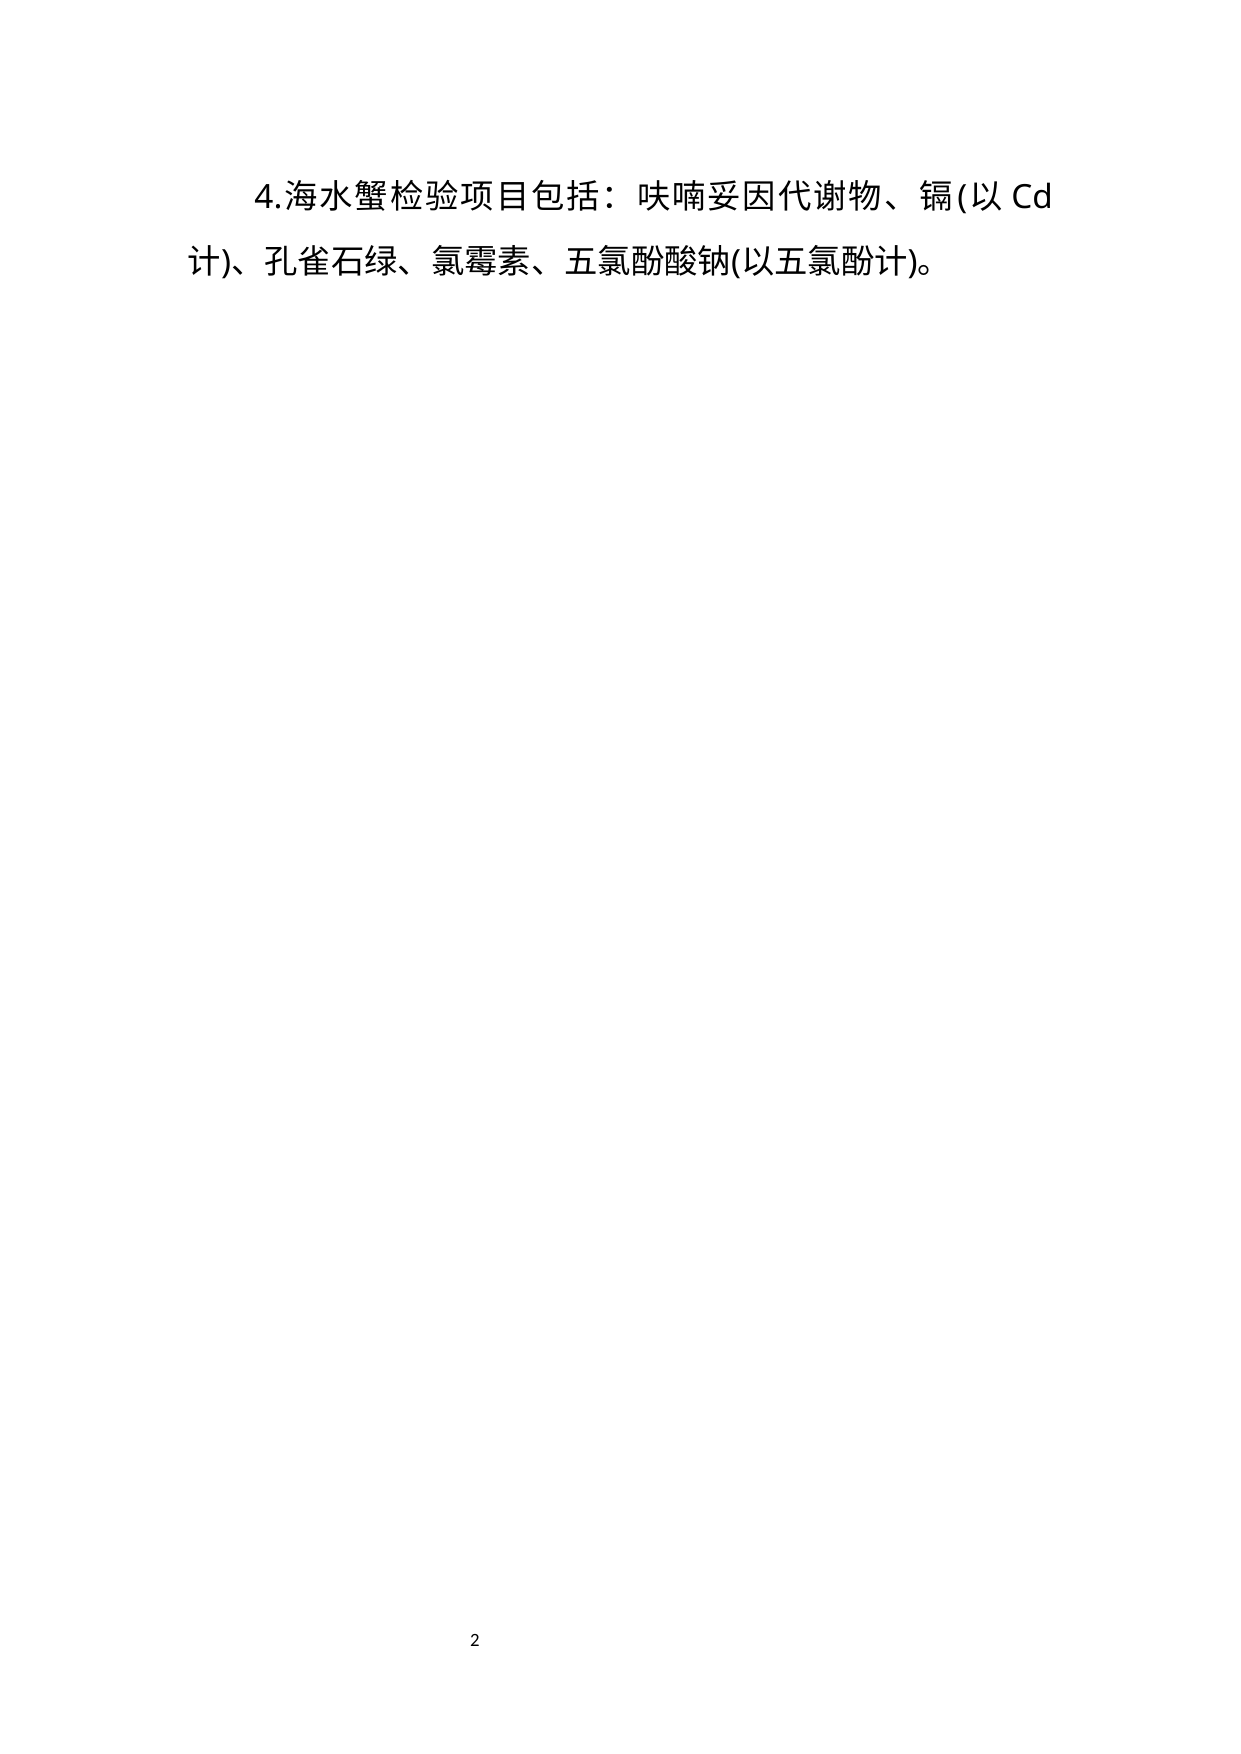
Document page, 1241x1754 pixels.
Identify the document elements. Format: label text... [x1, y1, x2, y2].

text 4.海水蟹检验项目包括：呋喃妥因代谢物、镉(以Cd计)、孔雀石绿、氯霉素、五氯酚酸钠(以五氯酚计)。 [187, 162, 1053, 292]
